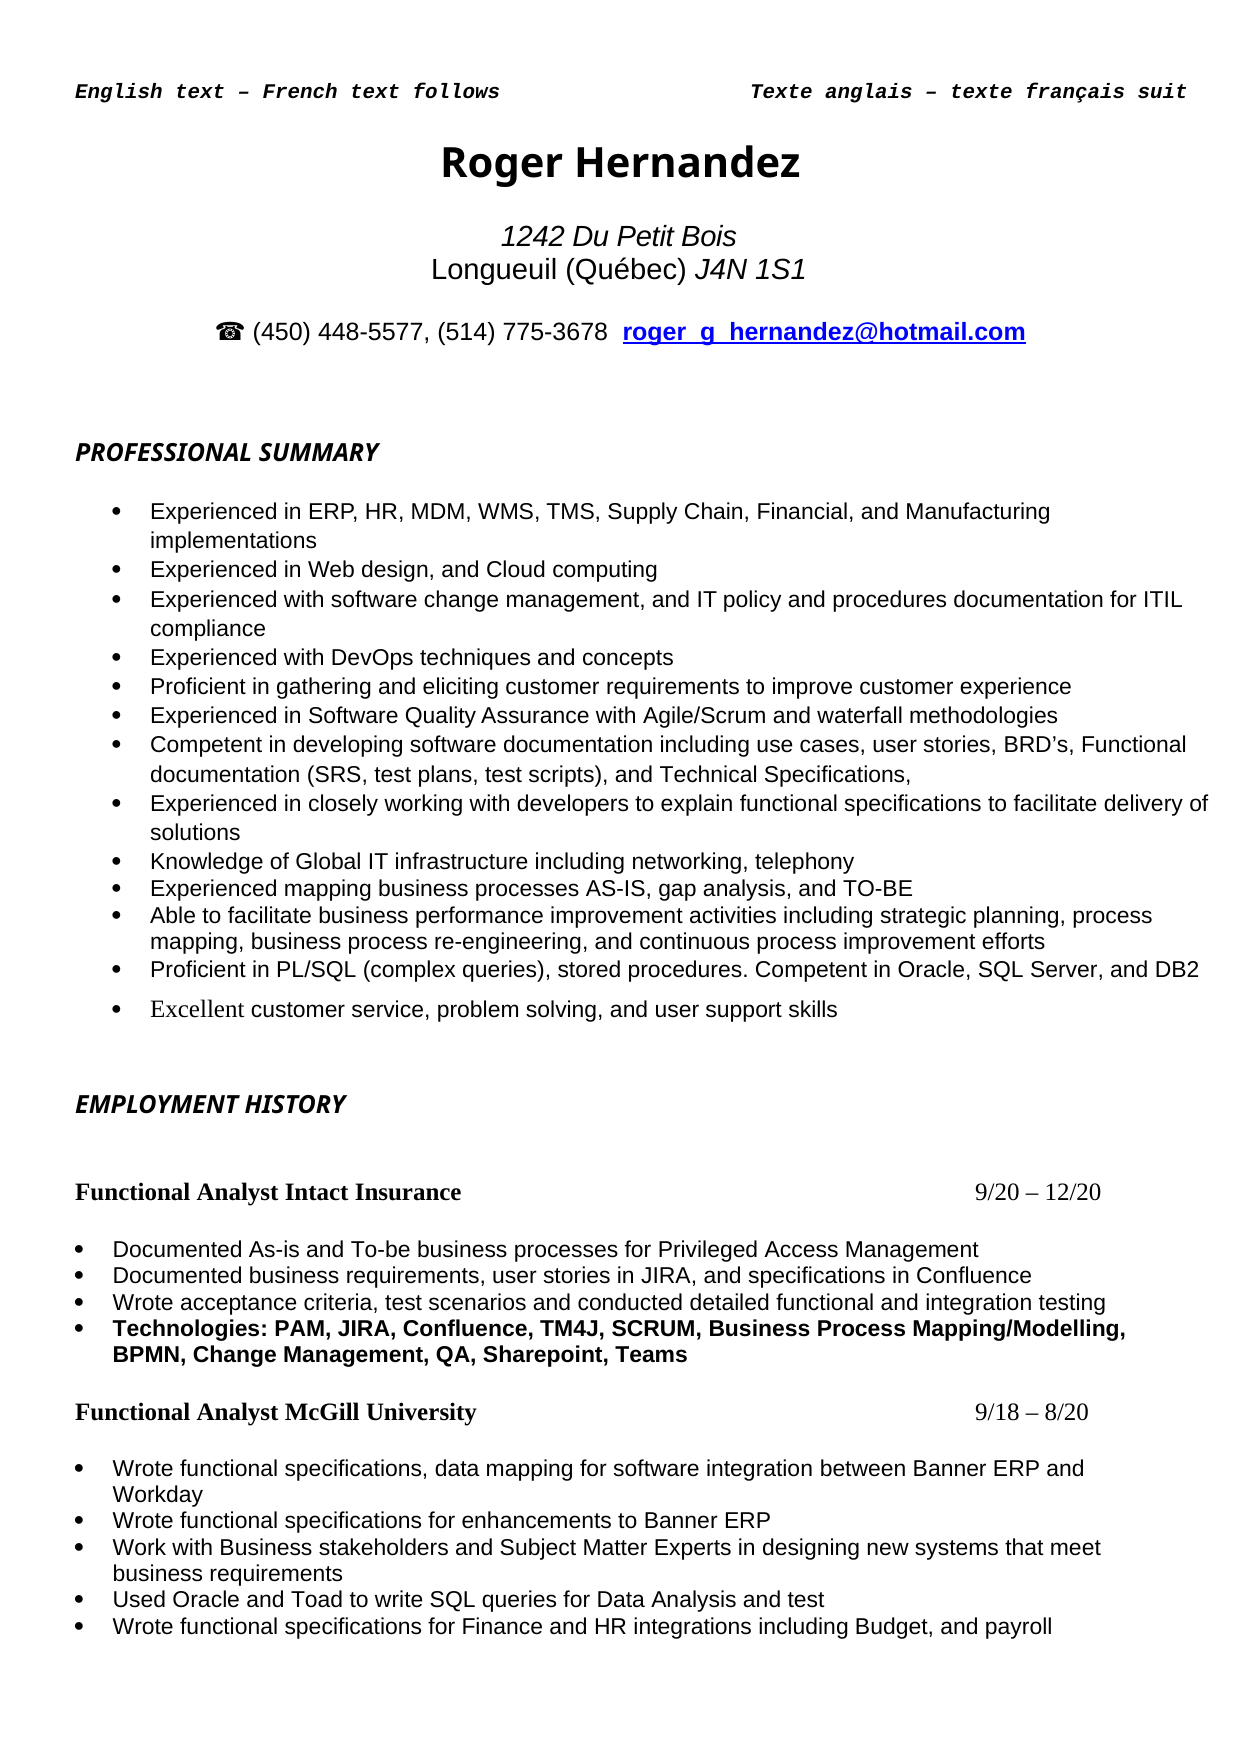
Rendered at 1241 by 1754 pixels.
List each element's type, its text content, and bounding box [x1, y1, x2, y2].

list Competent in developing software documentation including use cases, user stories, BRD’s, Functional documentation (SRS, test plans, test scripts), and Technical Specifications, [112, 729, 1212, 788]
text English text – French text follows Texte anglais – texte français suit [75, 75, 1212, 104]
list Experienced in Web design, and Cloud computing [112, 554, 1212, 584]
list Experienced in closely working with developers to explain functional specifications to facilitate delivery of solutions [112, 788, 1212, 846]
list Wrote functional specifications for Finance and HR integrations including Budget, and payroll [75, 1613, 1165, 1639]
text 1242 Du Petit Bois [75, 218, 1165, 252]
list Used Oracle and Toad to write SQL queries for Data Analysis and test [75, 1586, 1165, 1613]
list Experienced in Software Quality Assurance with Agile/Scrum and waterfall methodologies [112, 700, 1212, 729]
list Experienced with software change management, and IT policy and procedures documentation for ITIL compliance [112, 584, 1212, 642]
list Wrote functional specifications for enhancements to Banner ERP [75, 1507, 1165, 1534]
list Knowledge of Global IT infrastructure including networking, telephony [112, 846, 1212, 875]
list Documented As-is and To-be business processes for Privileged Access Management [75, 1236, 1165, 1262]
text ☎ (450) 448-5577, (514) 775-3678 roger_g_hernandez@hotmail.com [75, 314, 1165, 348]
text Functional Analyst Intact Insurance 9/20 – 12/20 [75, 1177, 1212, 1207]
list Experienced mapping business processes AS-IS, gap analysis, and TO-BE [112, 875, 1165, 902]
list Technologies: PAM, JIRA, Confluence, TM4J, SCRUM, Business Process Mapping/Modelling, BPMN, Change Management, QA, Sharepoint, Teams [75, 1315, 1165, 1368]
text PROFESSIONAL SUMMARY [75, 438, 1212, 467]
list Experienced with DevOps techniques and concepts [112, 642, 1212, 671]
list Wrote functional specifications, data mapping for software integration between Banner ERP and Workday [75, 1455, 1165, 1507]
list Proficient in gathering and eliciting customer requirements to improve customer experience [112, 671, 1212, 700]
list Work with Business stakeholders and Subject Matter Experts in designing new systems that meet business requirements [75, 1534, 1165, 1586]
text Longueuil (Québec) J4N 1S1 [75, 252, 1165, 286]
list Experienced in ERP, HR, MDM, WMS, TMS, Supply Chain, Financial, and Manufacturing implementations [112, 496, 1212, 554]
text Roger Hernandez [75, 133, 1165, 190]
list Wrote acceptance criteria, test scenarios and conducted detailed functional and integration testing [75, 1288, 1165, 1315]
text Functional Analyst McGill University 9/18 – 8/20 [75, 1397, 1165, 1426]
list Proficient in PL/SQL (complex queries), stored procedures. Competent in Oracle, SQL Server, and DB2 [112, 954, 1212, 984]
list Able to facilitate business performance improvement activities including strategic planning, process mapping, business process re-engineering, and continuous process improvement efforts [112, 902, 1165, 954]
list Documented business requirements, user stories in JIRA, and specifications in Confluence [75, 1262, 1165, 1288]
text EMPLOYMENT HISTORY [75, 1090, 1212, 1119]
list Excellent customer service, problem solving, and user support skills [112, 994, 1165, 1023]
